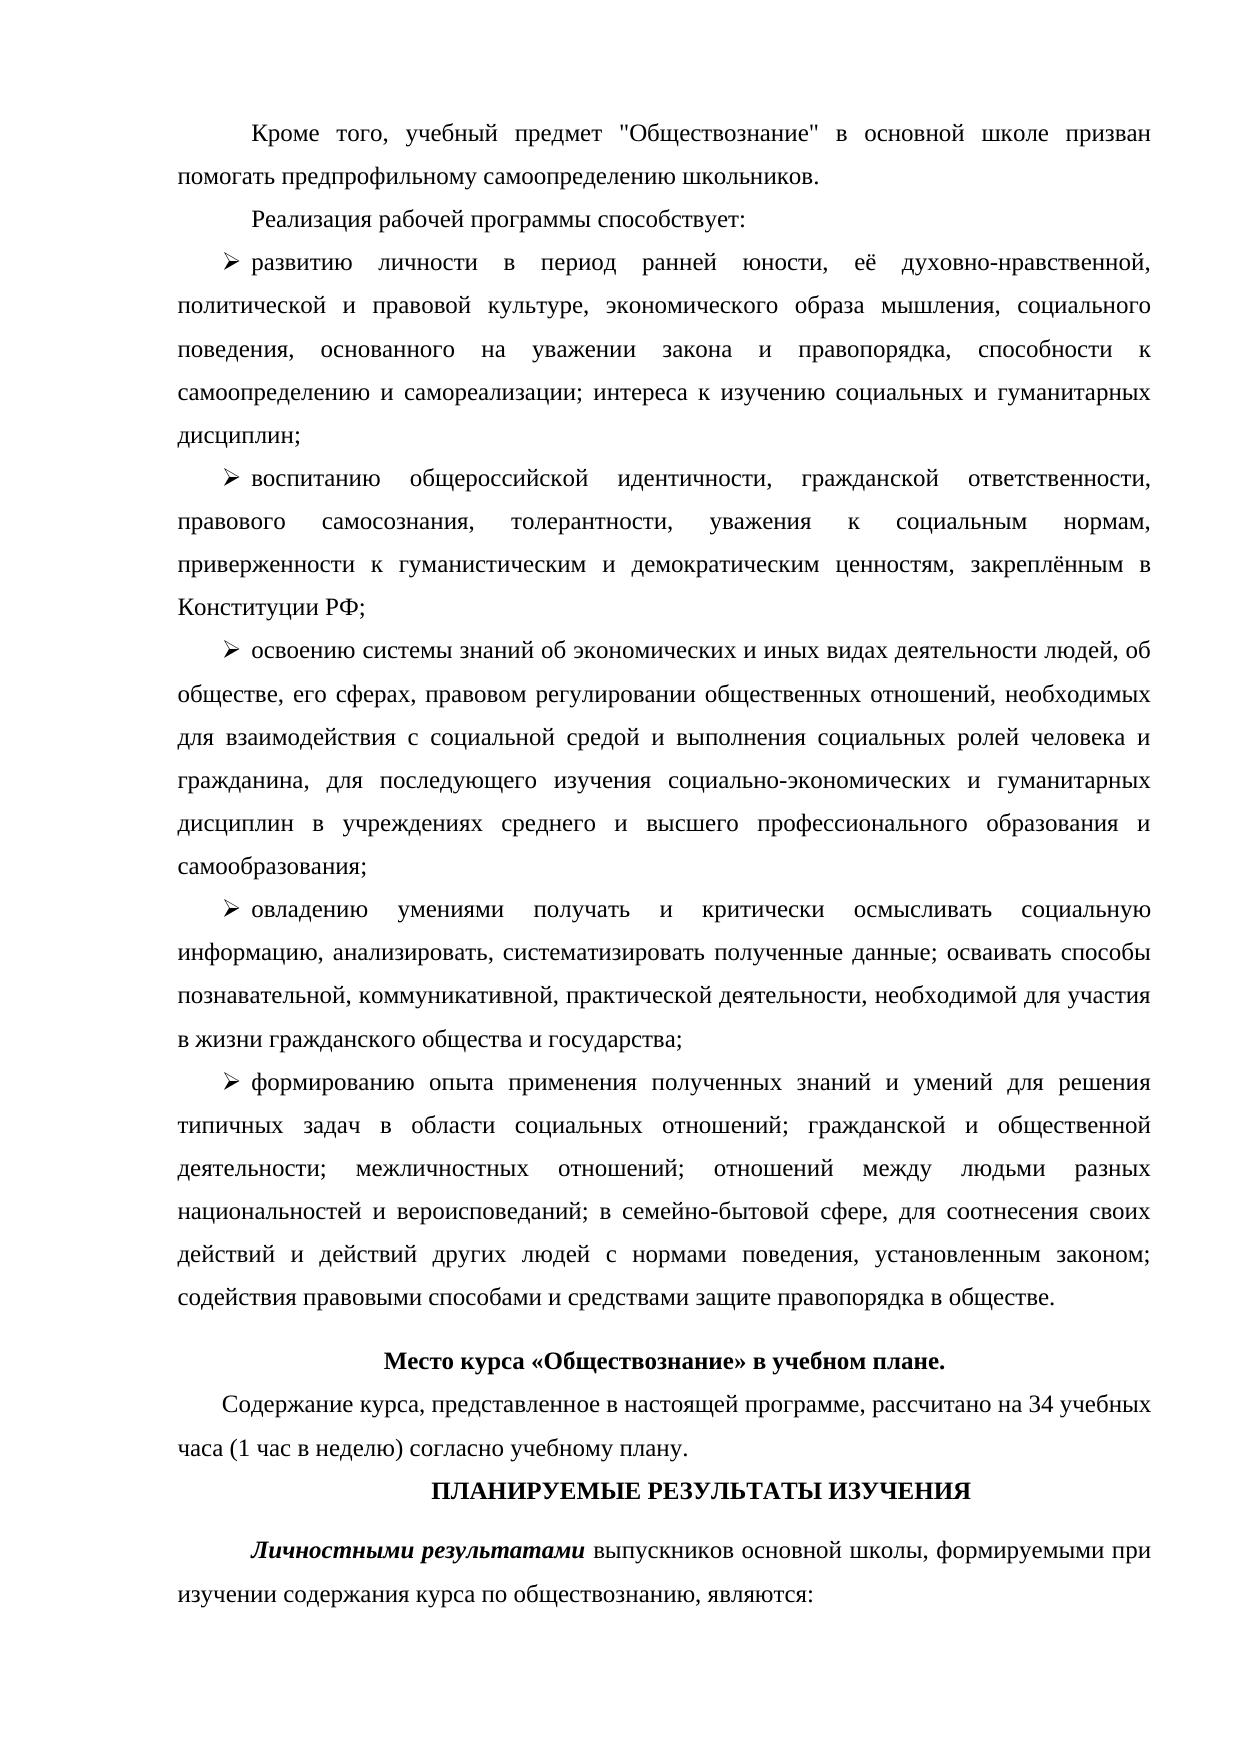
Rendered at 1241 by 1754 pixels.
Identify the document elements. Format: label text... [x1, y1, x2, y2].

list Личностными результатами выпускников основной школы, формируемыми при изучении содержания курса по обществознанию, являются: [177, 1536, 1152, 1607]
text Реализация рабочей программы способствует: [177, 204, 1152, 233]
text Кроме того, учебный предмет "Обществознание" в основной школе призван помогать предпрофильному самоопределению школьников. [177, 118, 1152, 190]
text Место курса «Обществознание» в учебном плане. [177, 1346, 1152, 1375]
list овладению умениями получать и критически осмысливать социальную информацию, анализировать, систематизировать полученные данные; осваивать способы познавательной, коммуникативной, практической деятельности, необходимой для участия в жизни гражданского общества и государства; [177, 894, 1152, 1052]
list освоению системы знаний об экономических и иных видах деятельности людей, об обществе, его сферах, правовом регулировании общественных отношений, необходимых для взаимодействия с социальной средой и выполнения социальных ролей человека и гражданина, для последующего изучения социально-экономических и гуманитарных дисциплин в учреждениях среднего и высшего профессионального образования и самообразования; [177, 636, 1152, 880]
text ПЛАНИРУЕМЫЕ РЕЗУЛЬТАТЫ ИЗУЧЕНИЯ [196, 1476, 1152, 1504]
list формированию опыта применения полученных знаний и умений для решения типичных задач в области социальных отношений; гражданской и общественной деятельности; межличностных отношений; отношений между людьми разных национальностей и вероисповеданий; в семейно-бытовой сфере, для соотнесения своих действий и действий других людей с нормами поведения, установленным законом; содействия правовыми способами и средствами защите правопорядка в обществе. [177, 1067, 1152, 1311]
list развитию личности в период ранней юности, её духовно-нравственной, политической и правовой культуре, экономического образа мышления, социального поведения, основанного на уважении закона и правопорядка, способности к самоопределению и самореализации; интереса к изучению социальных и гуманитарных дисциплин; [177, 247, 1152, 449]
text Содержание курса, представленное в настоящей программе, рассчитано на 34 учебных часа (1 час в неделю) согласно учебному плану. [177, 1389, 1152, 1461]
list воспитанию общероссийской идентичности, гражданской ответственности, правового самосознания, толерантности, уважения к социальным нормам, приверженности к гуманистическим и демократическим ценностям, закреплённым в Конституции РФ; [177, 463, 1152, 621]
